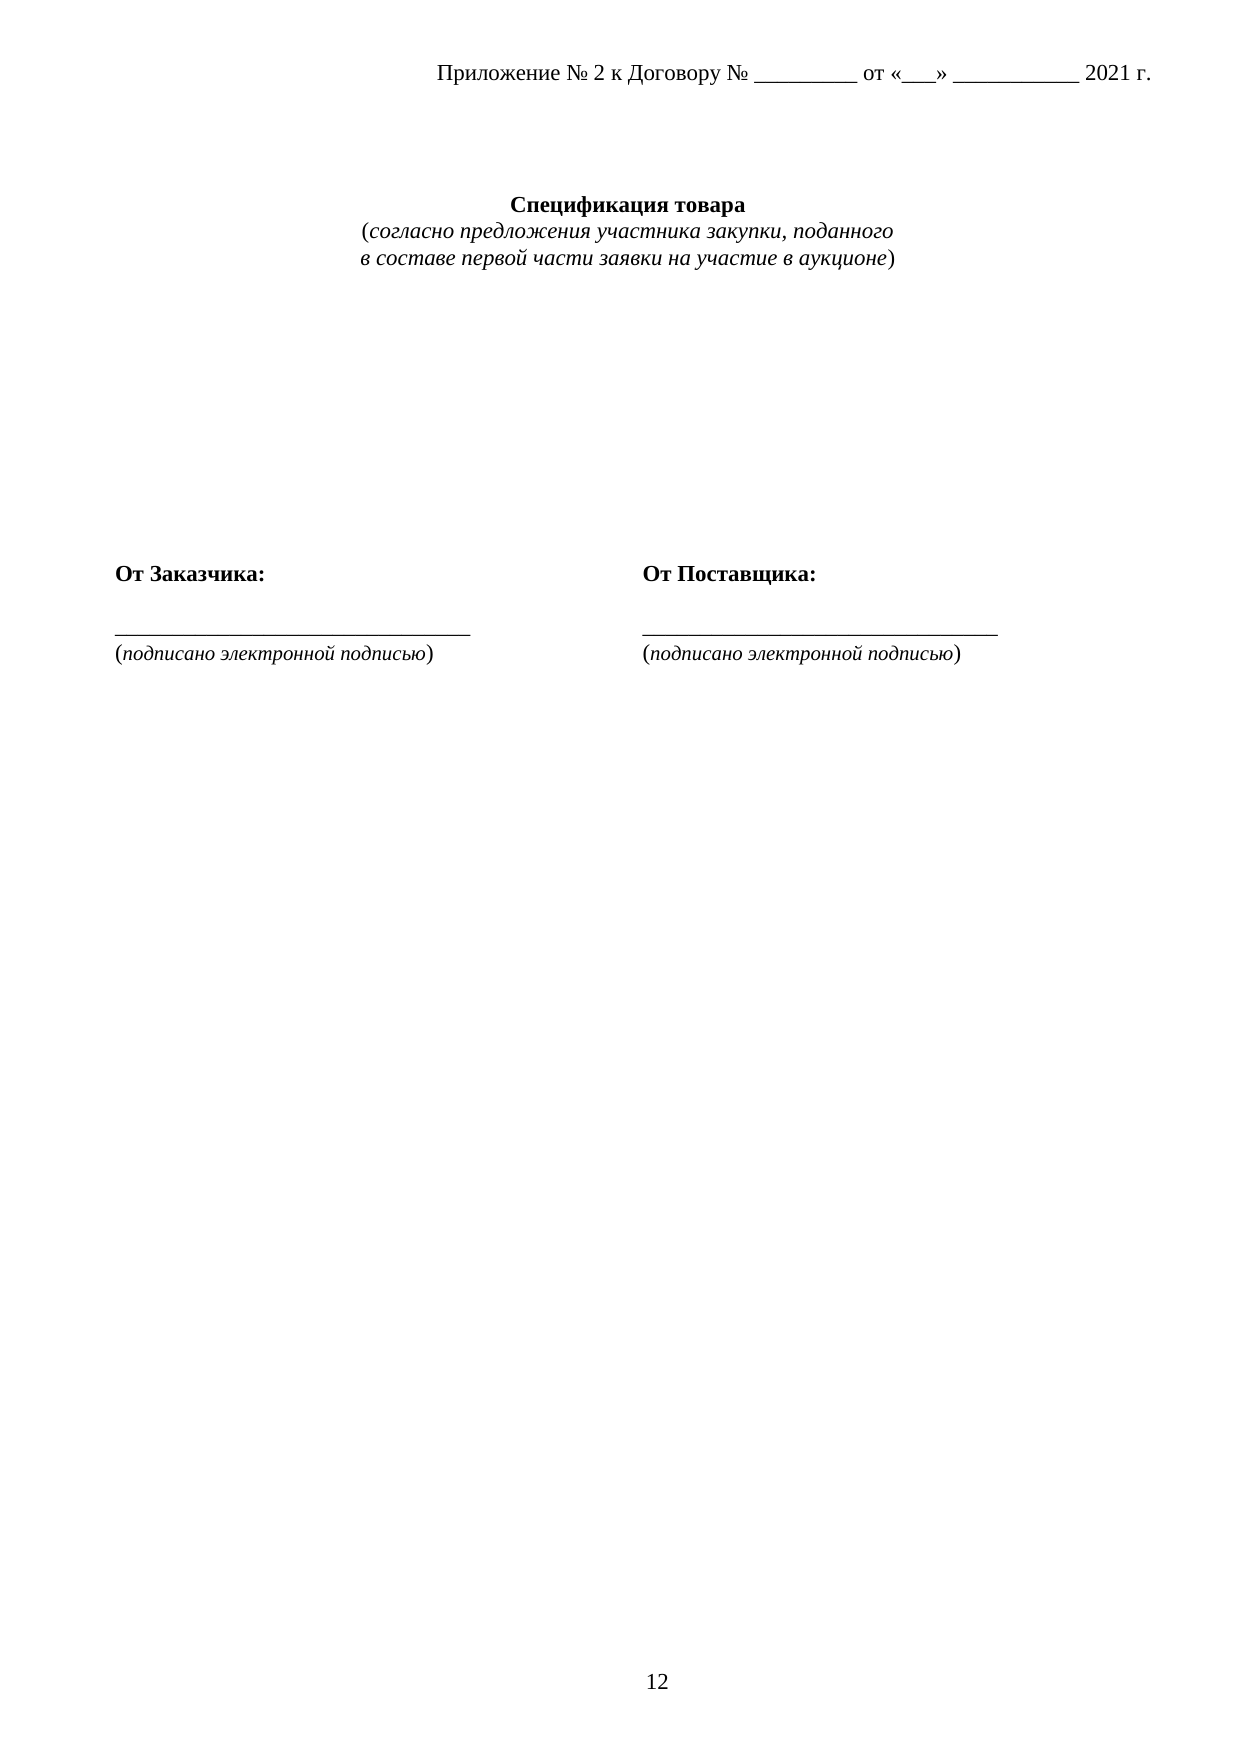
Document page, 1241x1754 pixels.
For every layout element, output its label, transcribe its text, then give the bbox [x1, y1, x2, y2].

table_header От Поставщика: _______________________________ (подписано электронной подписью) [631, 560, 1154, 665]
text Спецификация товара [103, 191, 1152, 217]
text (согласно предложения участника закупки, поданного [103, 217, 1152, 244]
text в составе первой части заявки на участие в аукционе) [103, 244, 1152, 270]
table_header От Заказчика: _______________________________ (подписано электронной подписью) [104, 560, 631, 665]
text Приложение № 2 к Договору № _________ от «___» ___________ 2021 г. [103, 59, 1152, 86]
